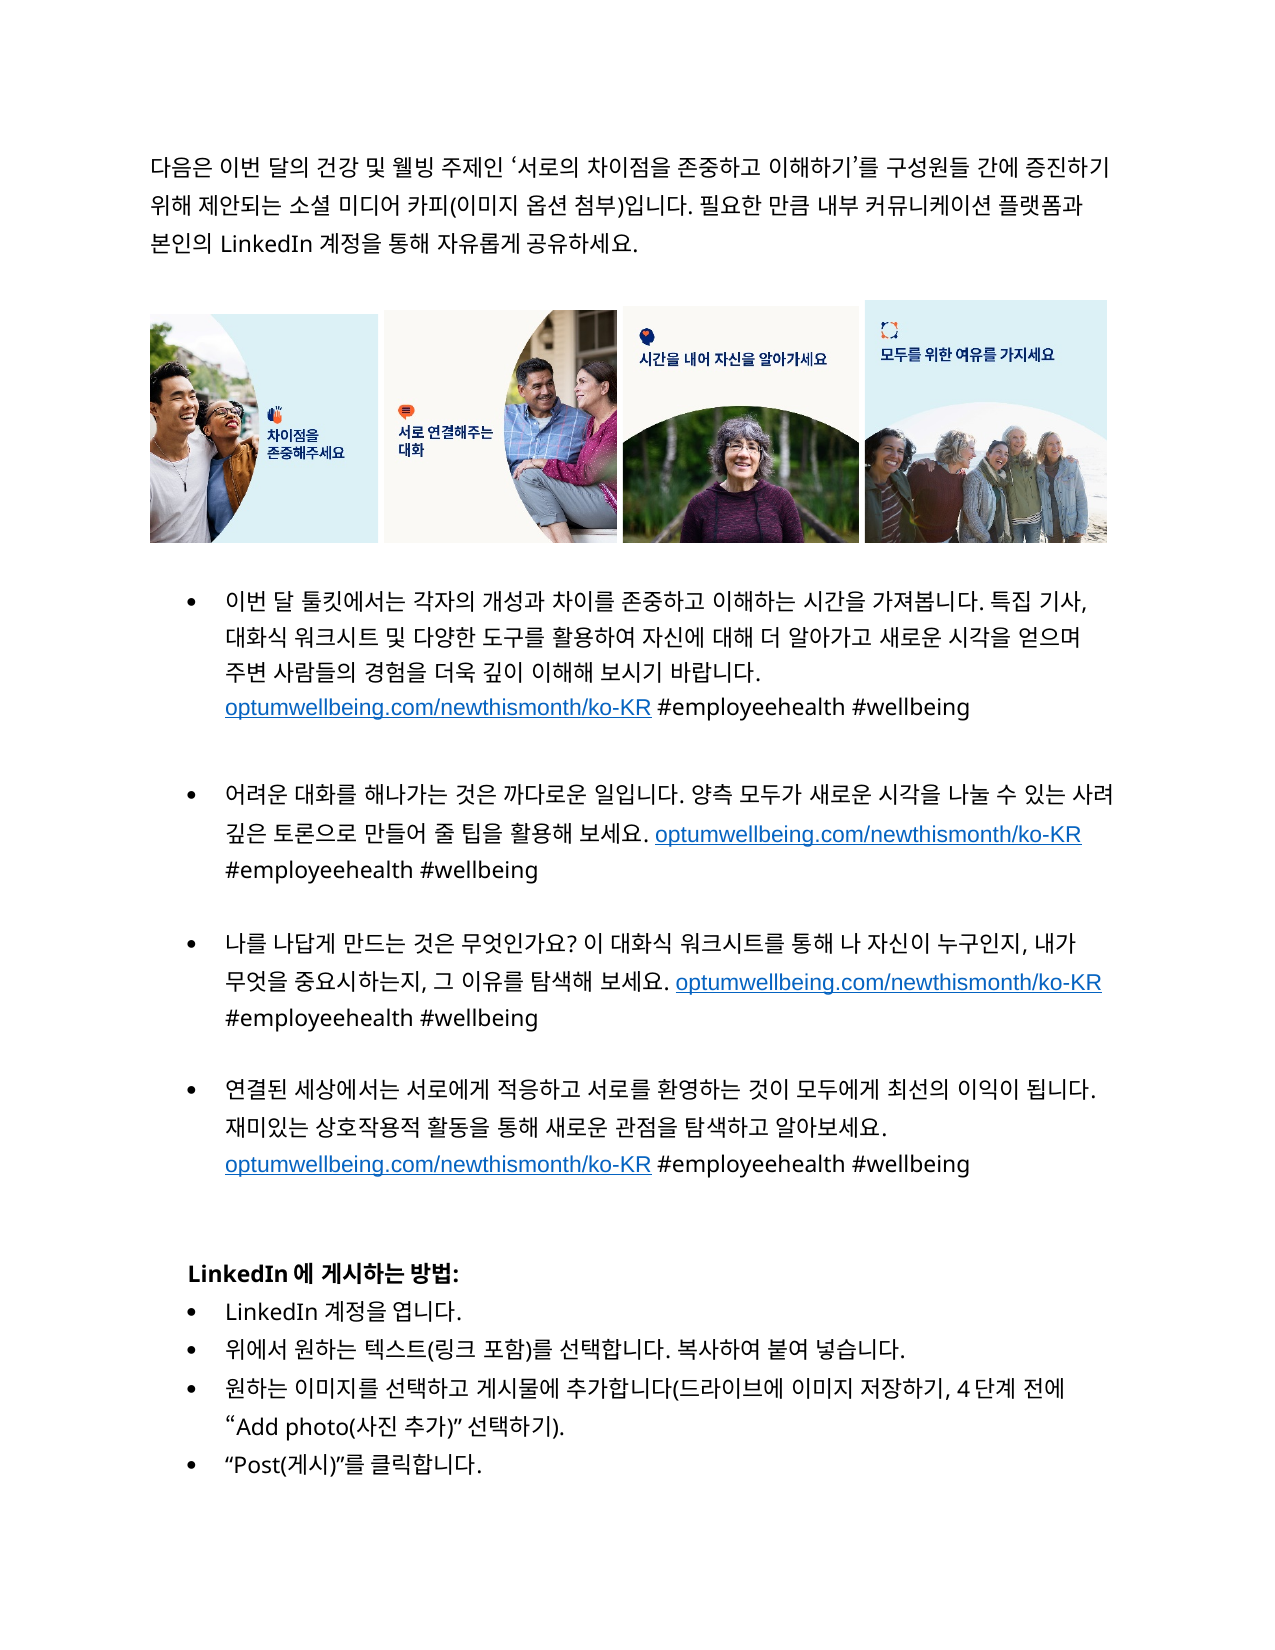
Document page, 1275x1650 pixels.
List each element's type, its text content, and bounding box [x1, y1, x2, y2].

list 이번 달 툴킷에서는 각자의 개성과 차이를 존중하고 이해하는 시간을 가져봅니다. 특집 기사, 대화식 워크시트 및 다양한 도구를 활용하여 자신에 대해 더 알아가고 새로운 시각을 얻으며 주변 사람들의 경험을 더욱 깊이 이해해 보시기 바랍니다. optumwellbeing.com/newthismonth/ko-KR #employeehealth #wellbeing [187, 583, 1116, 722]
list 연결된 세상에서는 서로에게 적응하고 서로를 환영하는 것이 모두에게 최선의 이익이 됩니다. 재미있는 상호작용적 활동을 통해 새로운 관점을 탐색하고 알아보세요. optumwellbeing.com/newthismonth/ko-KR #employeehealth #wellbeing [187, 1071, 1116, 1179]
picture [150, 314, 379, 543]
list 원하는 이미지를 선택하고 게시물에 추가합니다(드라이브에 이미지 저장하기, 4단계 전에 “Add photo(사진 추가)” 선택하기). [187, 1371, 1116, 1442]
picture [622, 306, 859, 543]
picture [384, 310, 617, 543]
text LinkedIn에 게시하는 방법: [187, 1256, 1116, 1289]
list LinkedIn 계정을 엽니다. [187, 1294, 1116, 1327]
picture [864, 300, 1107, 543]
list 나를 나답게 만드는 것은 무엇인가요? 이 대화식 워크시트를 통해 나 자신이 누구인지, 내가 무엇을 중요시하는지, 그 이유를 탐색해 보세요. optumwellbeing.com/newthismonth/ko-KR #employeehealth #wellbeing [187, 926, 1116, 1033]
list 어려운 대화를 해나가는 것은 까다로운 일입니다. 양측 모두가 새로운 시각을 나눌 수 있는 사려 깊은 토론으로 만들어 줄 팁을 활용해 보세요. optumwellbeing.com/newthismonth/ko-KR #employeehealth #wellbeing [187, 777, 1116, 885]
list 위에서 원하는 텍스트(링크 포함)를 선택합니다. 복사하여 붙여 넣습니다. [187, 1332, 1116, 1366]
list “Post(게시)”를 클릭합니다. [187, 1447, 1116, 1480]
text 다음은 이번 달의 건강 및 웰빙 주제인 ‘서로의 차이점을 존중하고 이해하기’를 구성원들 간에 증진하기 위해 제안되는 소셜 미디어 카피(이미지 옵션 첨부)입니다. 필요한 만큼 내부 커뮤니케이션 플랫폼과 본인의 LinkedIn 계정을 통해 자유롭게 공유하세요. [150, 150, 1116, 260]
